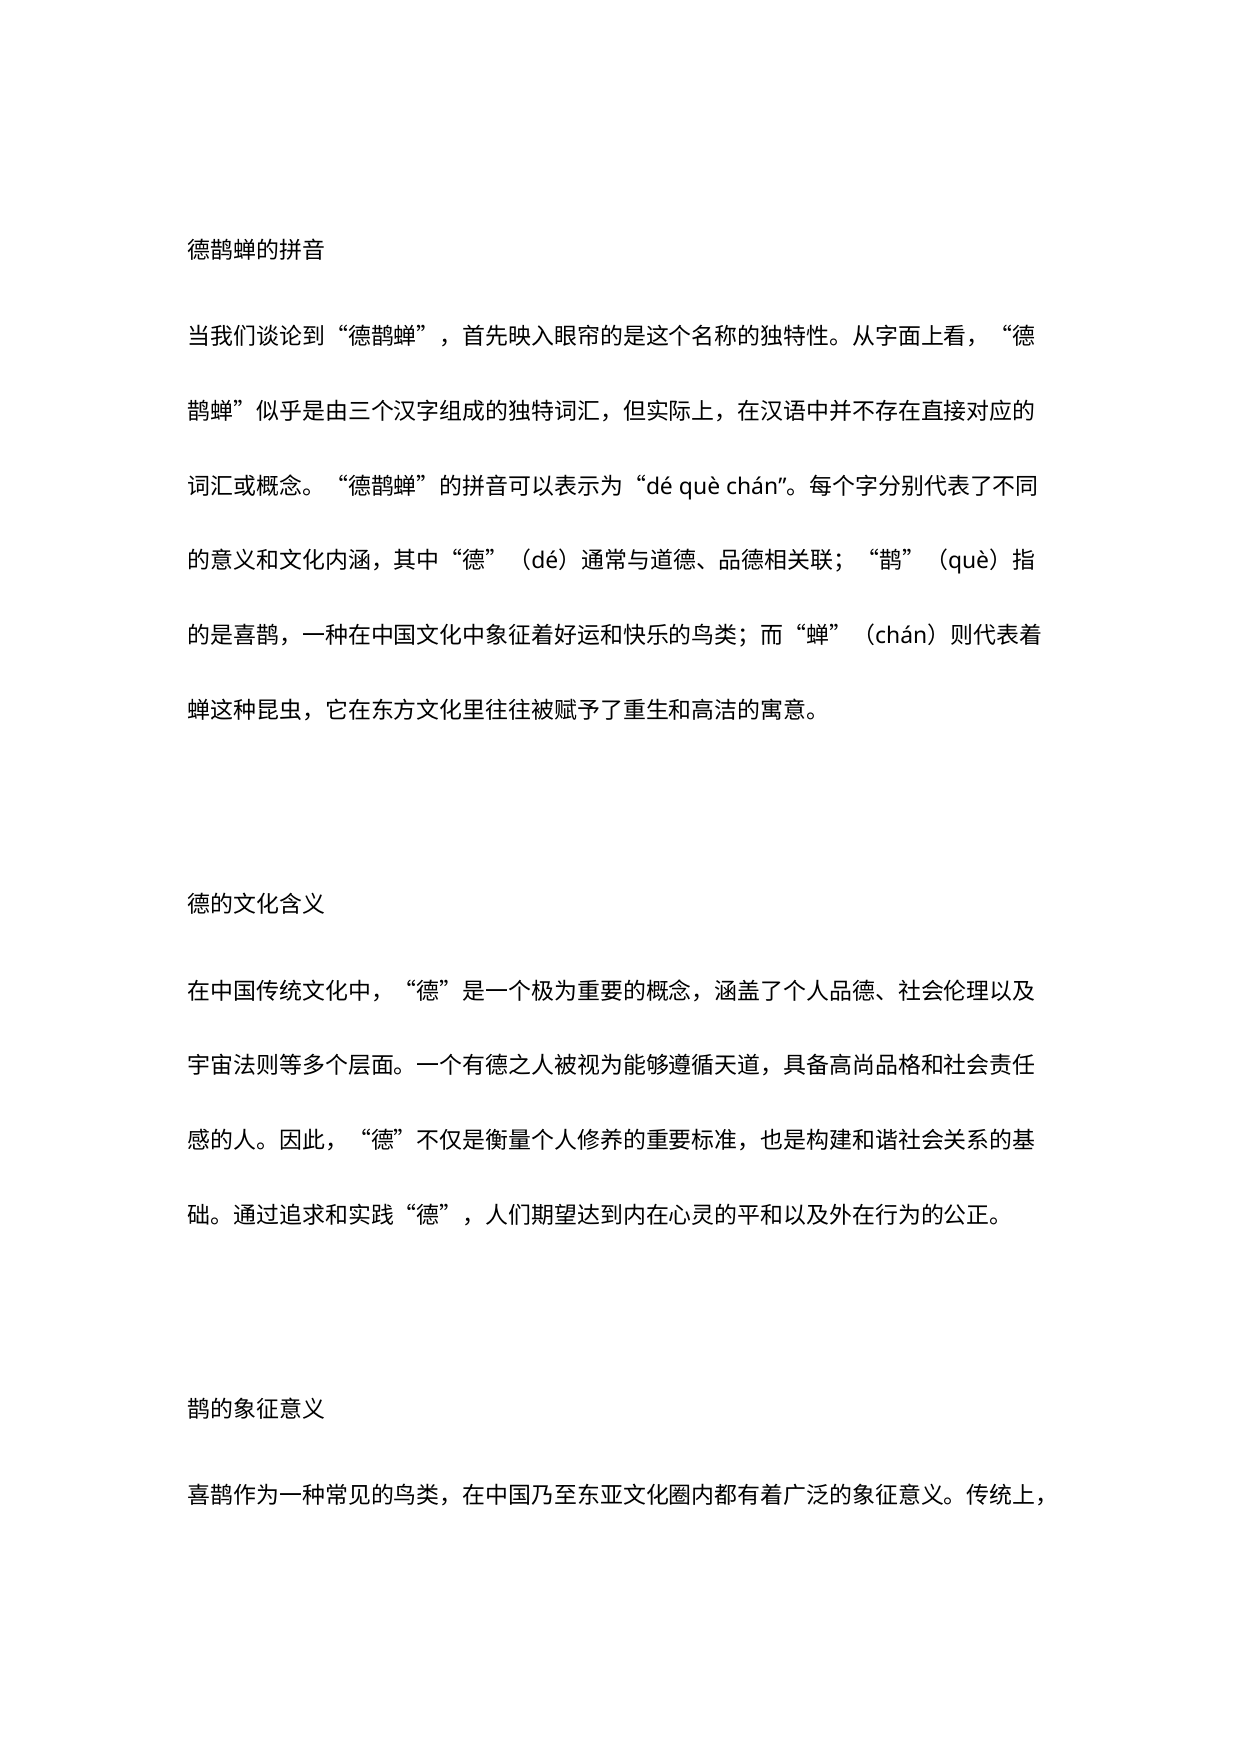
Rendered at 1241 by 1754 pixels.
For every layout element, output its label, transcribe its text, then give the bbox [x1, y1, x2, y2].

text 德的文化含义 [187, 870, 1053, 935]
text 在中国传统文化中，“德”是一个极为重要的概念，涵盖了个人品德、社会伦理以及宇宙法则等多个层面。一个有德之人被视为能够遵循天道，具备高尚品格和社会责任感的人。因此，“德”不仅是衡量个人修养的重要标准，也是构建和谐社会关系的基础。通过追求和实践“德”，人们期望达到内在心灵的平和以及外在行为的公正。 [187, 957, 1053, 1246]
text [187, 1462, 1053, 1527]
text 德鹊蝉的拼音 [187, 216, 1053, 281]
text 当我们谈论到“德鹊蝉”，首先映入眼帘的是这个名称的独特性。从字面上看，“德鹊蝉”似乎是由三个汉字组成的独特词汇，但实际上，在汉语中并不存在直接对应的词汇或概念。“德鹊蝉”的拼音可以表示为“dé què chán”。每个字分别代表了不同的意义和文化内涵，其中“德”（dé）通常与道德、品德相关联；“鹊”（què）指的是喜鹊，一种在中国文化中象征着好运和快乐的鸟类；而“蝉”（chán）则代表着蝉这种昆虫，它在东方文化里往往被赋予了重生和高洁的寓意。 [187, 302, 1053, 741]
text 鹊的象征意义 [187, 1375, 1053, 1440]
